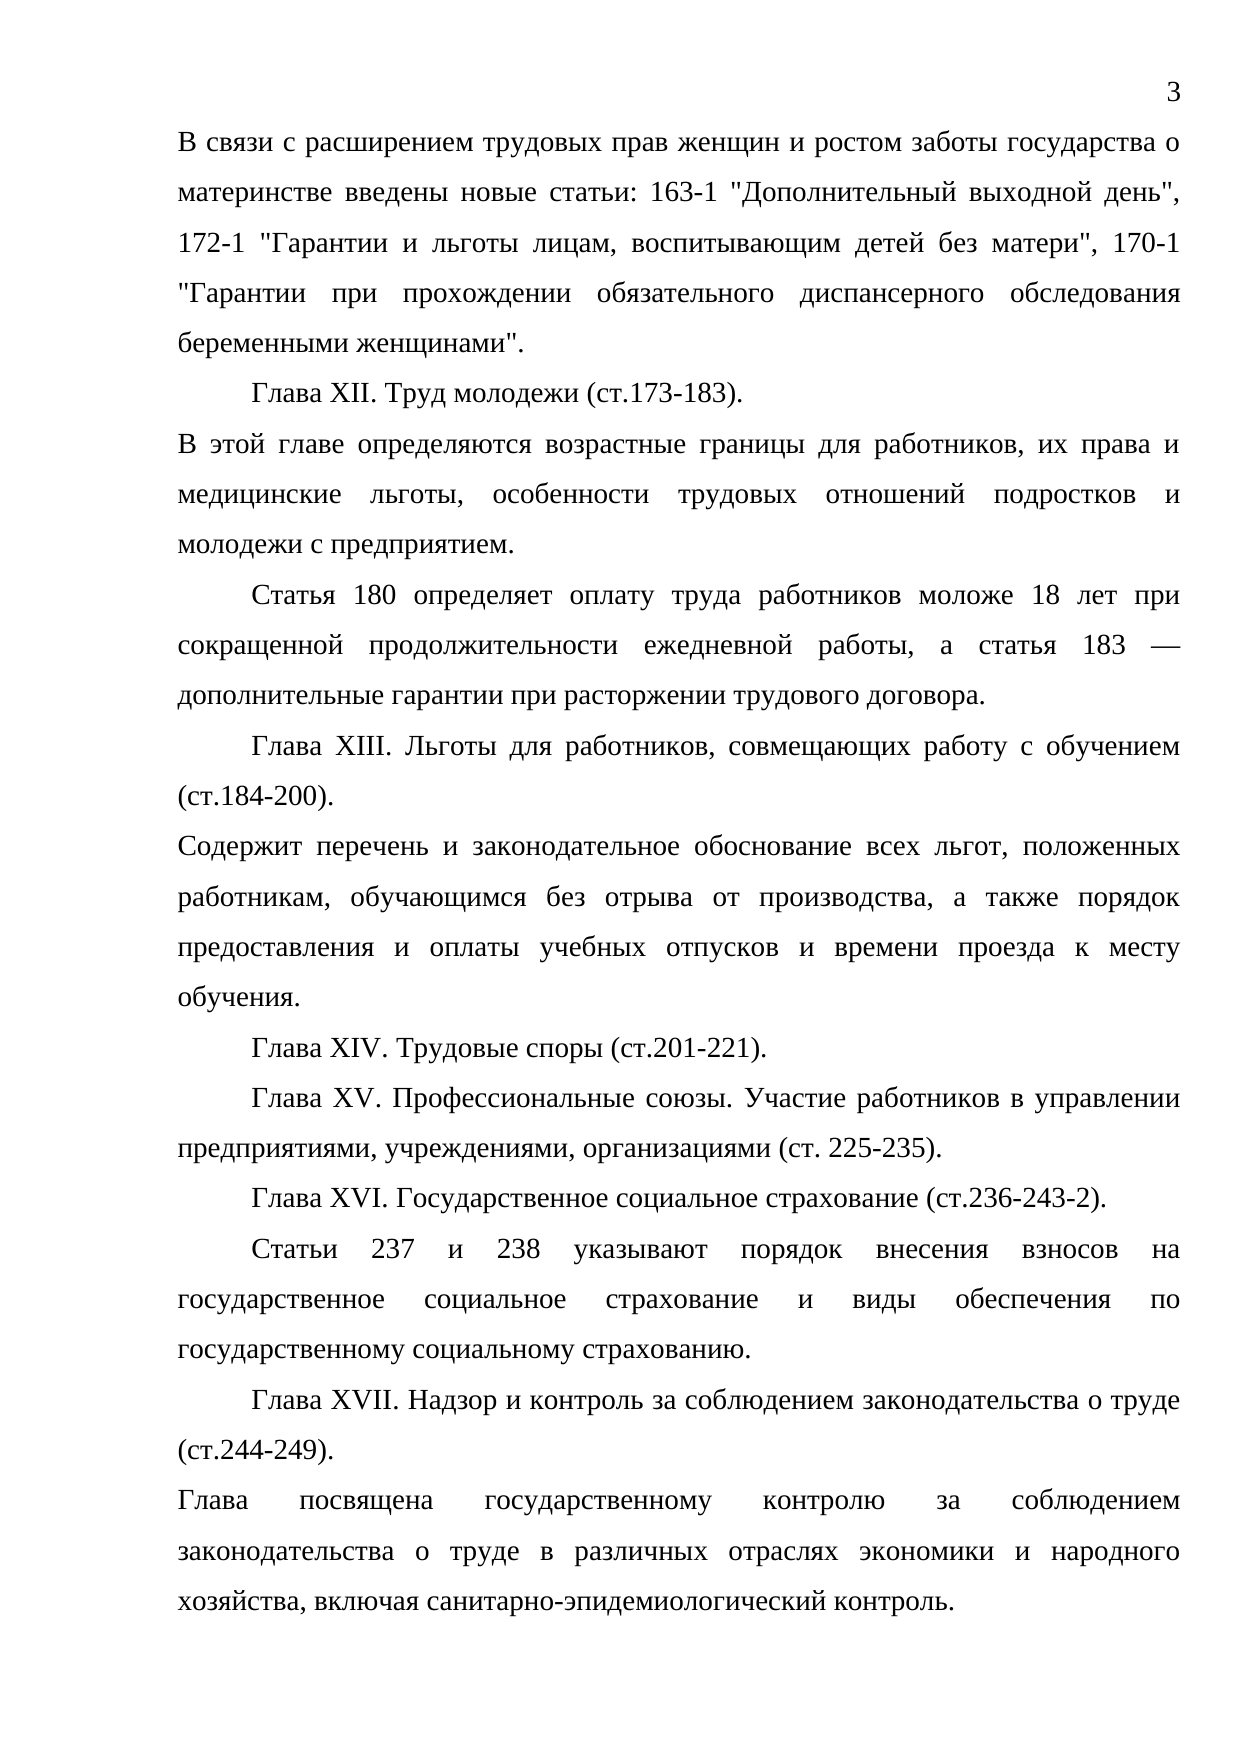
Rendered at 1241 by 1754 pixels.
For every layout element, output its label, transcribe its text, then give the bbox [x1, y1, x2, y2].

text Статьи 237 и 238 указывают порядок внесения взносов на государственное социальное страхование и виды обеспечения по государственному социальному страхованию. [177, 1231, 1181, 1365]
text Глава XIV. Трудовые споры (ст.201-221). [177, 1030, 1181, 1063]
text Глава XVII. Надзор и контроль за соблюдением законодательства о труде (ст.244-249). [177, 1382, 1181, 1466]
text Глава XIII. Льготы для работников, совмещающих работу с обучением (ст.184-200). [177, 728, 1181, 812]
text Глава XVI. Государственное социальное страхование (ст.236-243-2). [177, 1181, 1181, 1214]
text Статья 180 определяет оплату труда работников моложе 18 лет при сокращенной продолжительности ежедневной работы, а статья 183 — дополнительные гарантии при расторжении трудового договора. [177, 577, 1181, 711]
text Глава XV. Профессиональные союзы. Участие работников в управлении предприятиями, учреждениями, организациями (ст. 225-235). [177, 1080, 1181, 1164]
text В этой главе определяются возрастные границы для работников, их права и медицинские льготы, особенности трудовых отношений подростков и молодежи с предприятием. [177, 426, 1181, 560]
text Содержит перечень и законодательное обоснование всех льгот, положенных работникам, обучающимся без отрыва от производства, а также порядок предоставления и оплаты учебных отпусков и времени проезда к месту обучения. [177, 828, 1181, 1013]
text Глава посвящена государственному контролю за соблюдением законодательства о труде в различных отраслях экономики и народного хозяйства, включая санитарно-эпидемиологический контроль. [177, 1482, 1181, 1617]
text Глава XII. Труд молодежи (ст.173-183). [177, 376, 1181, 409]
text В связи с расширением трудовых прав женщин и ростом заботы государства о материнстве введены новые статьи: 163-1 "Дополнительный выходной день", 172-1 "Гарантии и льготы лицам, воспитывающим детей без матери", 170-1 "Гарантии при прохождении обязательного диспансерного обследования беременными женщинами". [177, 124, 1181, 359]
